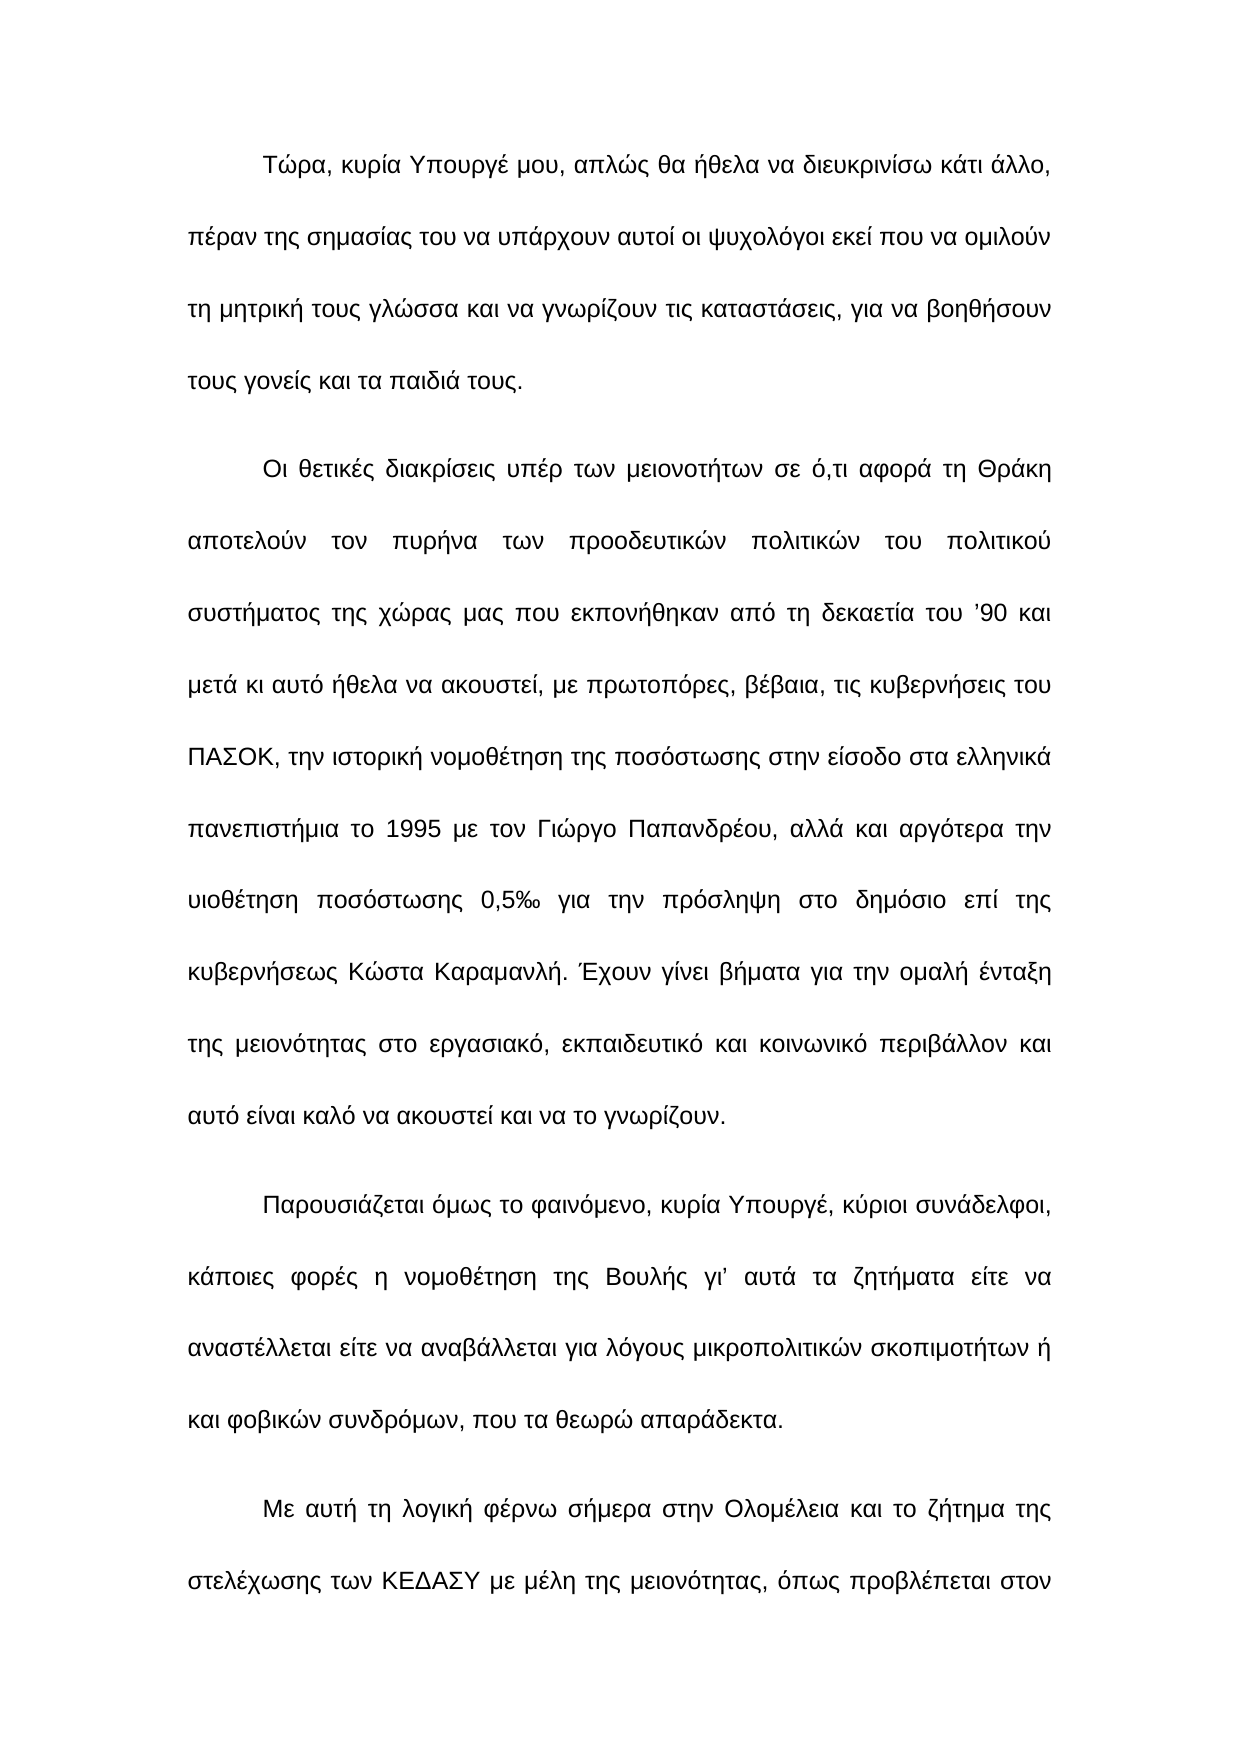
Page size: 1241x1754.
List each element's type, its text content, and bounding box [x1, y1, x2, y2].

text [187, 1494, 1053, 1594]
text Τώρα, κυρία Υπουργέ μου, απλώς θα ήθελα να διευκρινίσω κάτι άλλο, πέραν της σημασίας του να υπάρχουν αυτοί οι ψυχολόγοι εκεί που να ομιλούν τη μητρική τους γλώσσα και να γνωρίζουν τις καταστάσεις, για να βοηθήσουν τους γονείς και τα παιδιά τους. [187, 150, 1053, 394]
text Παρουσιάζεται όμως το φαινόμενο, κυρία Υπουργέ, κύριοι συνάδελφοι, κάποιες φορές η νομοθέτηση της Βουλής γι’ αυτά τα ζητήματα είτε να αναστέλλεται είτε να αναβάλλεται για λόγους μικροπολιτικών σκοπιμοτήτων ή και φοβικών συνδρόμων, που τα θεωρώ απαράδεκτα. [187, 1189, 1053, 1434]
text Οι θετικές διακρίσεις υπέρ των μειονοτήτων σε ό,τι αφορά τη Θράκη αποτελούν τον πυρήνα των προοδευτικών πολιτικών του πολιτικού συστήματος της χώρας μας που εκπονήθηκαν από τη δεκαετία του ’90 και μετά κι αυτό ήθελα να ακουστεί, με πρωτοπόρες, βέβαια, τις κυβερνήσεις του ΠΑΣΟΚ, την ιστορική νομοθέτηση της ποσόστωσης στην είσοδο στα ελληνικά πανεπιστήμια το 1995 με τον Γιώργο Παπανδρέου, αλλά και αργότερα την υιοθέτηση ποσόστωσης 0,5‰ για την πρόσληψη στο δημόσιο επί της κυβερνήσεως Κώστα Καραμανλή. Έχουν γίνει βήματα για την ομαλή ένταξη της μειονότητας στο εργασιακό, εκπαιδευτικό και κοινωνικό περιβάλλον και αυτό είναι καλό να ακουστεί και να το γνωρίζουν. [187, 454, 1053, 1130]
